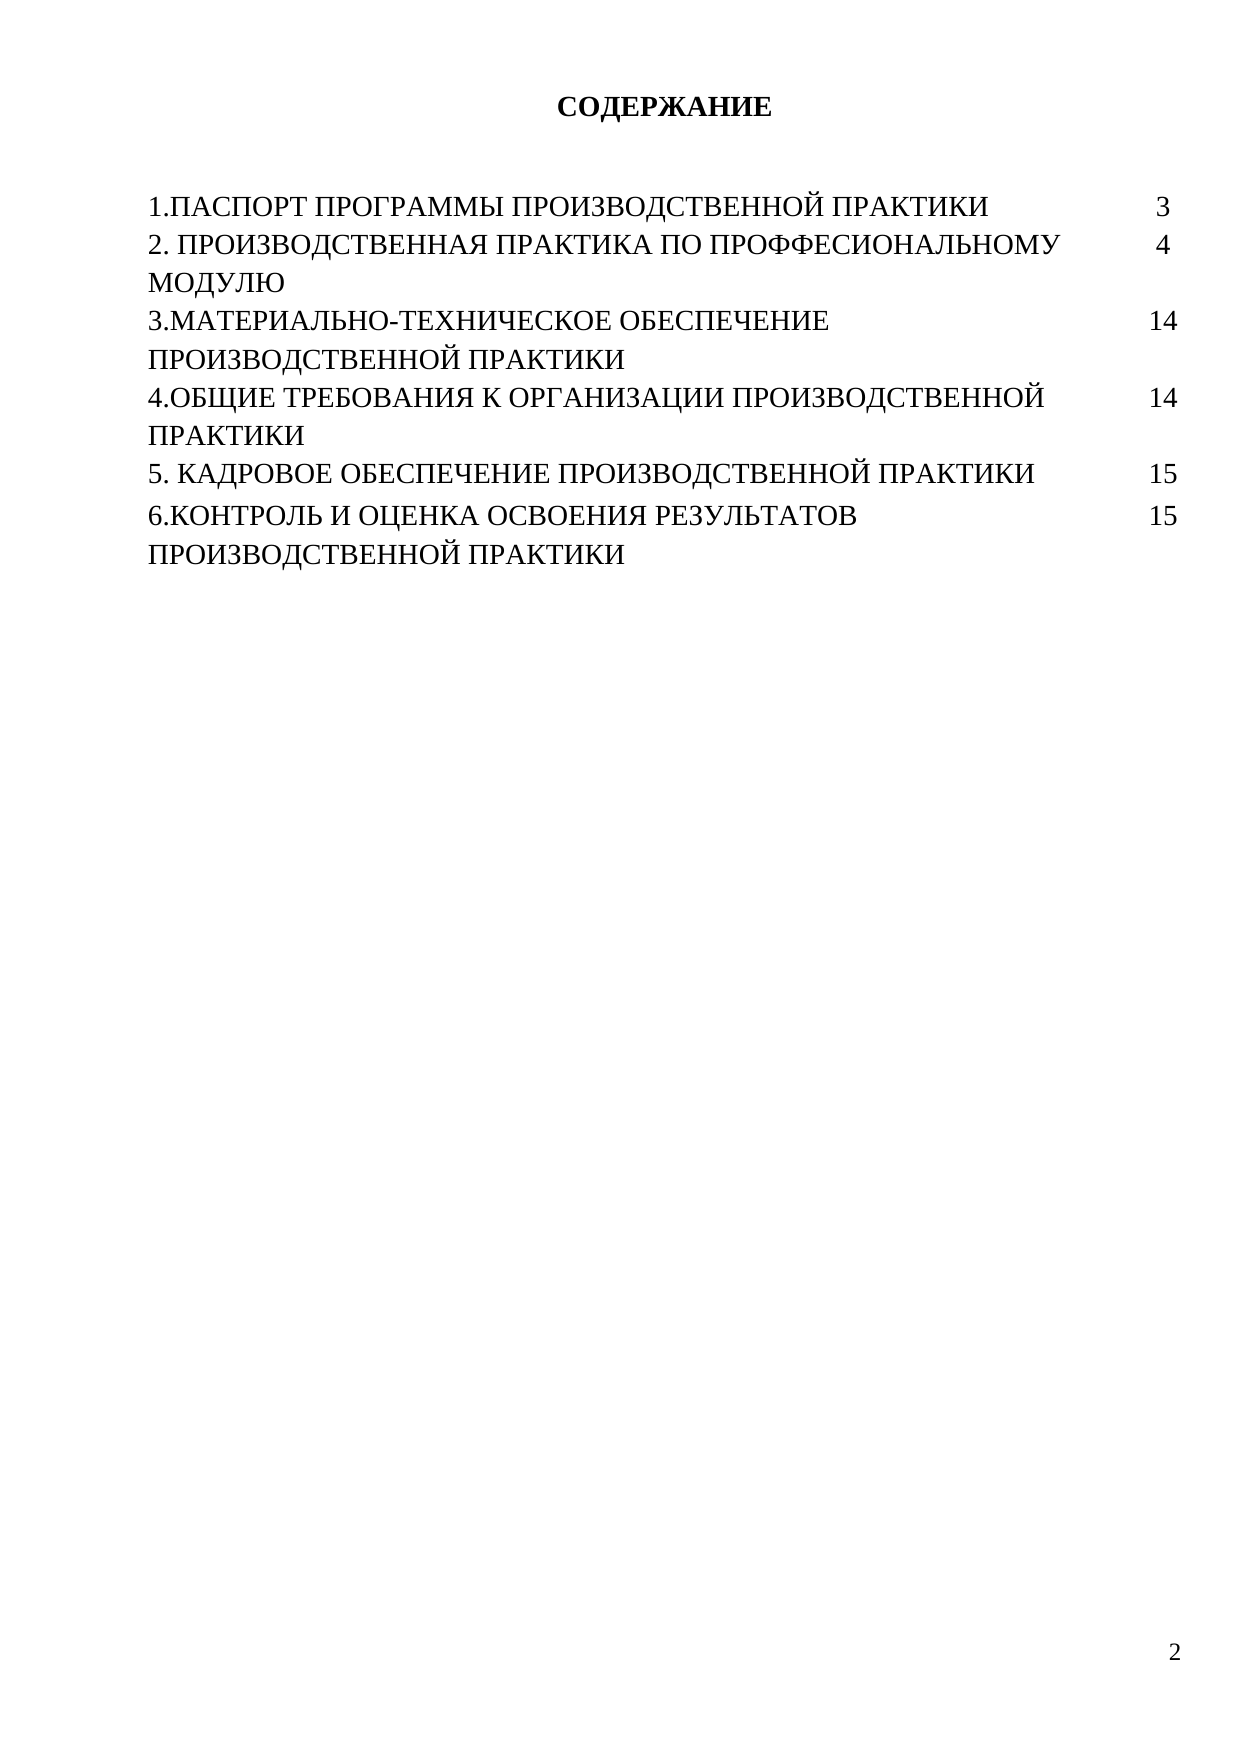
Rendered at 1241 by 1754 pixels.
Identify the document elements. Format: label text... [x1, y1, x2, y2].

table_cell 14 [1133, 304, 1192, 380]
table_cell 15 [1133, 456, 1192, 498]
text СОДЕРЖАНИЕ [148, 89, 1181, 122]
table_cell 14 [1133, 380, 1192, 456]
table_header 3 [1133, 189, 1192, 227]
table_cell 3.материально-техническое обеспечение ПРОИЗВОДСТВЕННОЙ практики [136, 304, 1133, 380]
table_cell 5. кадровое обеспечение ПРОИЗВОДСТВЕННОЙ практики [136, 456, 1133, 498]
table_header 1.ПАСПОРТ ПРОГРАММЫ ПРОИЗВОДСТВЕННОЙ ПРАКТИКИ [136, 189, 1133, 227]
table_cell 4.общие требования к организации ПРОИЗВОДСТВЕННОЙ практики [136, 380, 1133, 456]
table_cell 6.Контроль и оценка Освоения результатов ПРОИЗВОДСТВЕННОЙ ПРАКТИКИ [136, 498, 1133, 574]
table_cell 4 [1133, 227, 1192, 303]
table_cell 15 [1133, 498, 1192, 574]
table_cell 2. ПРОИЗВОДСТВЕННАЯ практика по проффесиональному модулю [136, 227, 1133, 303]
